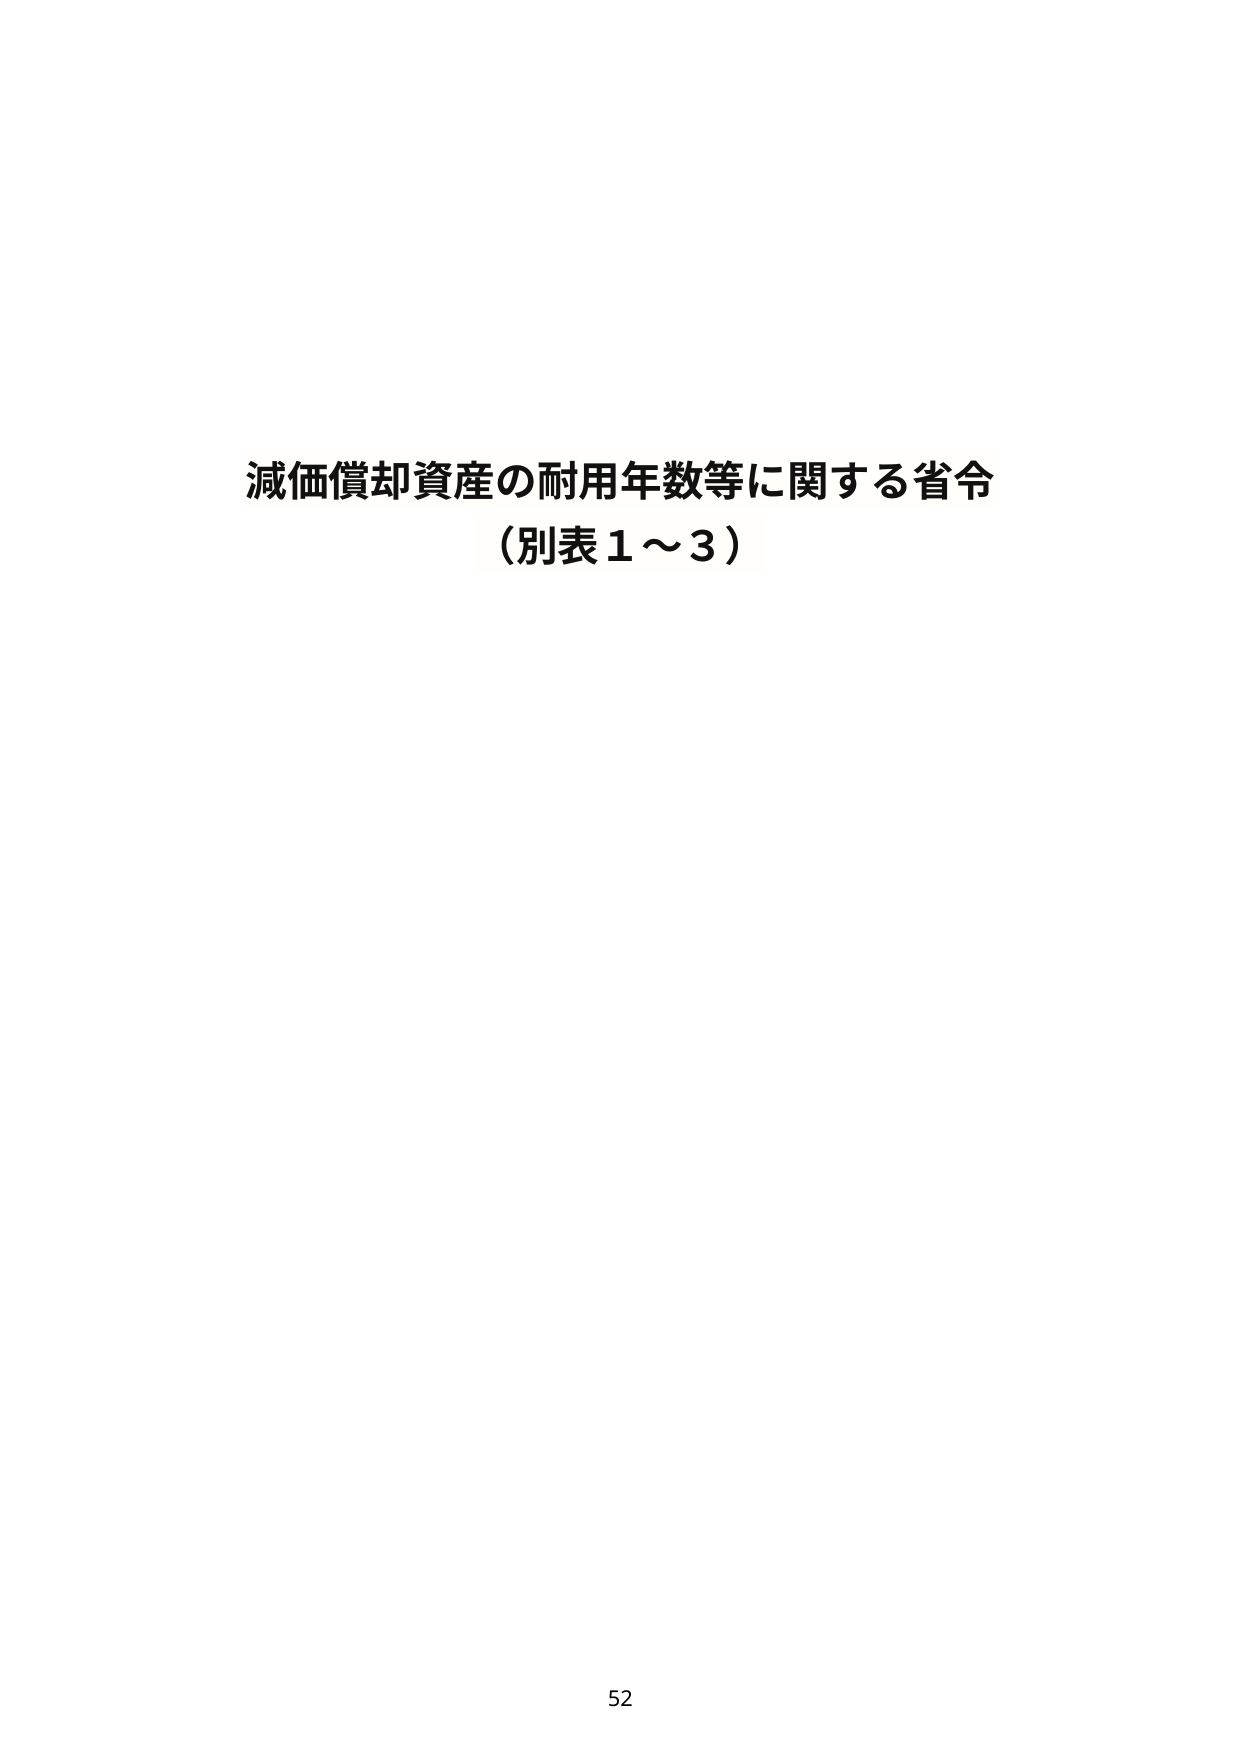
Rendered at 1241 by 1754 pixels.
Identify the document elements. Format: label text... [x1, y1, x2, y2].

text 減価償却資産の耐用年数等に関する省令 [100, 446, 1140, 511]
text （別表１～３） [100, 511, 1140, 576]
